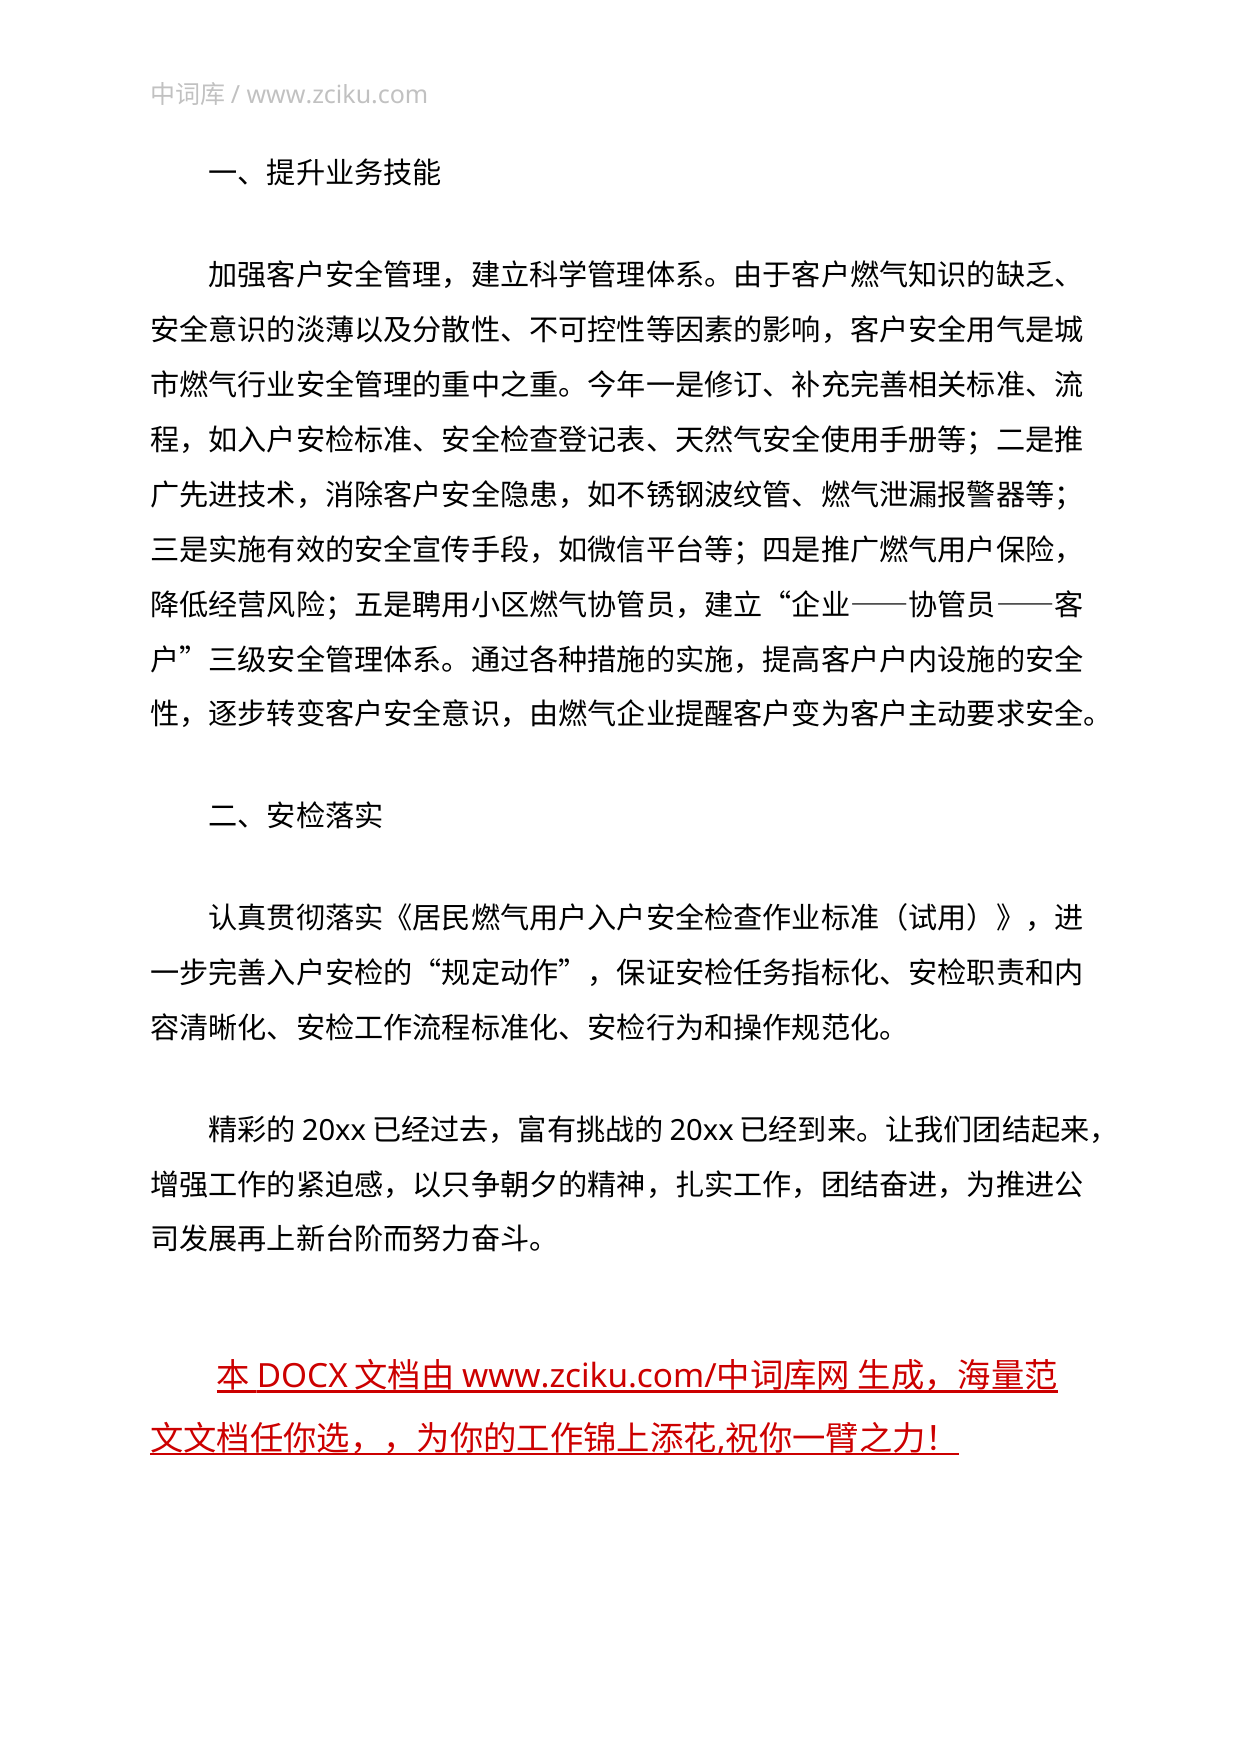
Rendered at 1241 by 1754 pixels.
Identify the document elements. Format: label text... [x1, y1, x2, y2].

text 精彩的20xx已经过去，富有挑战的20xx已经到来。让我们团结起来，增强工作的紧迫感，以只争朝夕的精神，扎实工作，团结奋进，为推进公司发展再上新台阶而努力奋斗。 [150, 1106, 1090, 1258]
text 认真贯彻落实《居民燃气用户入户安全检查作业标准（试用）》，进一步完善入户安检的“规定动作”，保证安检任务指标化、安检职责和内容清晰化、安检工作流程标准化、安检行为和操作规范化。 [150, 894, 1090, 1047]
text 一、提升业务技能 [150, 150, 1090, 192]
text 二、安检落实 [150, 793, 1090, 835]
text 本DOCX文档由 www.zciku.com/中词库网 生成，海量范文文档任你选，，为你的工作锦上添花,祝你一臂之力！ [150, 1349, 1090, 1460]
text 加强客户安全管理，建立科学管理体系。由于客户燃气知识的缺乏、安全意识的淡薄以及分散性、不可控性等因素的影响，客户安全用气是城市燃气行业安全管理的重中之重。今年一是修订、补充完善相关标准、流程，如入户安检标准、安全检查登记表、天然气安全使用手册等；二是推广先进技术，消除客户安全隐患，如不锈钢波纹管、燃气泄漏报警器等；三是实施有效的安全宣传手段，如微信平台等；四是推广燃气用户保险，降低经营风险；五是聘用小区燃气协管员，建立“企业——协管员——客户”三级安全管理体系。通过各种措施的实施，提高客户户内设施的安全性，逐步转变客户安全意识，由燃气企业提醒客户变为客户主动要求安全。 [150, 252, 1090, 733]
